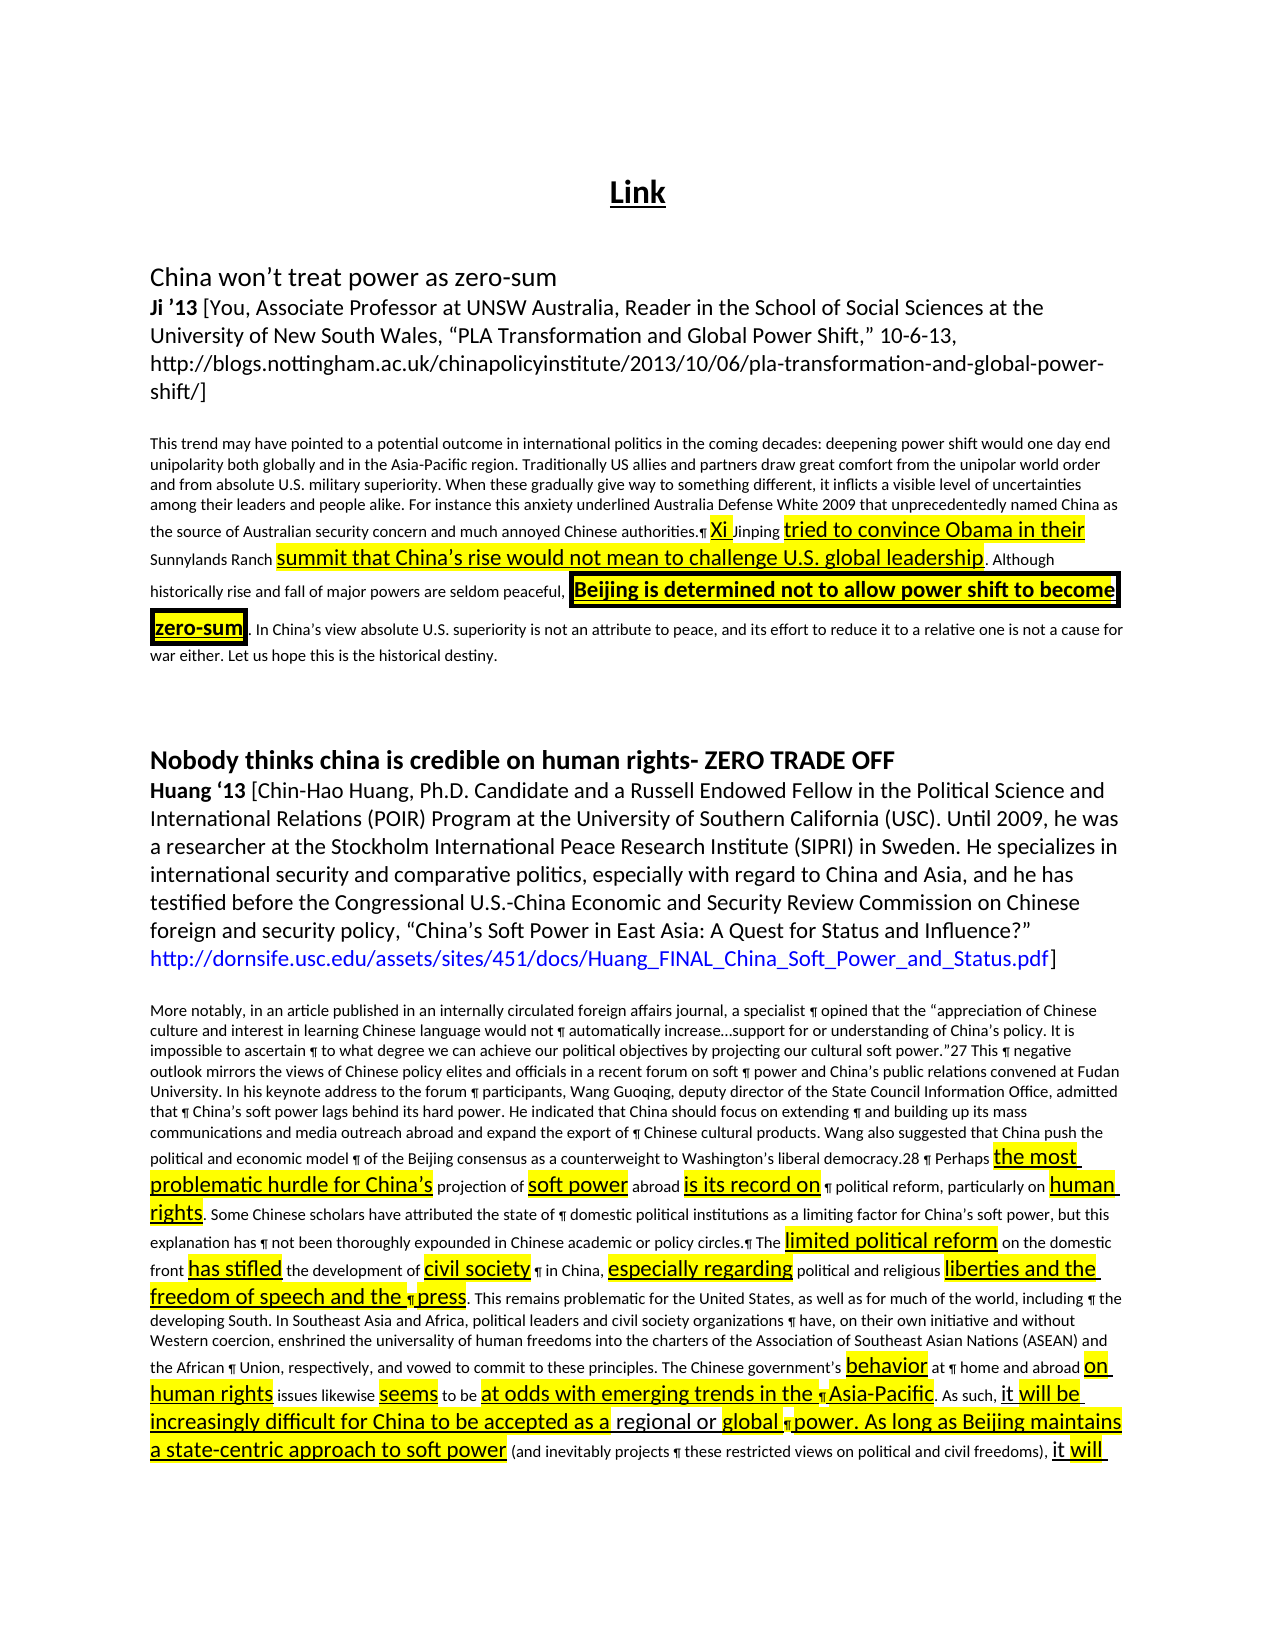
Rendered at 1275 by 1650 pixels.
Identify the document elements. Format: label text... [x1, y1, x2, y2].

text This trend may have pointed to a potential outcome in international politics in the coming decades: deepening power shift would one day end unipolarity both globally and in the Asia-Pacific region. Traditionally US allies and partners draw great comfort from the unipolar world order and from absolute U.S. military superiority. When these gradually give way to something different, it inflicts a visible level of uncertainties among their leaders and people alike. For instance this anxiety underlined Australia Defense White 2009 that unprecedentedly named China as the source of Australian security concern and much annoyed Chinese authorities.¶ Xi Jinping tried to convince Obama in their Sunnylands Ranch summit that China’s rise would not mean to challenge U.S. global leadership. Although historically rise and fall of major powers are seldom peaceful, Beijing is determined not to allow power shift to become zero-sum. In China’s view absolute U.S. superiority is not an attribute to peace, and its effort to reduce it to a relative one is not a cause for war either. Let us hope this is the historical destiny. [150, 433, 1125, 666]
text Ji ’13 [You, Associate Professor at UNSW Australia, Reader in the School of Social Sciences at the University of New South Wales, “PLA Transformation and Global Power Shift,” 10-6-13, http://blogs.nottingham.ac.uk/chinapolicyinstitute/2013/10/06/pla-transformation-and-global-power-shift/] [150, 293, 1125, 406]
subtitle China won’t treat power as zero-sum [150, 260, 1125, 293]
subtitle Nobody thinks china is credible on human rights- ZERO TRADE OFF [150, 743, 1125, 776]
subtitle Link [150, 171, 1125, 212]
text Huang ‘13 [Chin-Hao Huang, Ph.D. Candidate and a Russell Endowed Fellow in the Political Science and International Relations (POIR) Program at the University of Southern California (USC). Until 2009, he was a researcher at the Stockholm International Peace Research Institute (SIPRI) in Sweden. He specializes in international security and comparative politics, especially with regard to China and Asia, and he has testified before the Congressional U.S.-China Economic and Security Review Commission on Chinese foreign and security policy, “China’s Soft Power in East Asia: A Quest for Status and Influence?” http://dornsife.usc.edu/assets/sites/451/docs/Huang_FINAL_China_Soft_Power_and_Status.pdf] [150, 776, 1125, 972]
